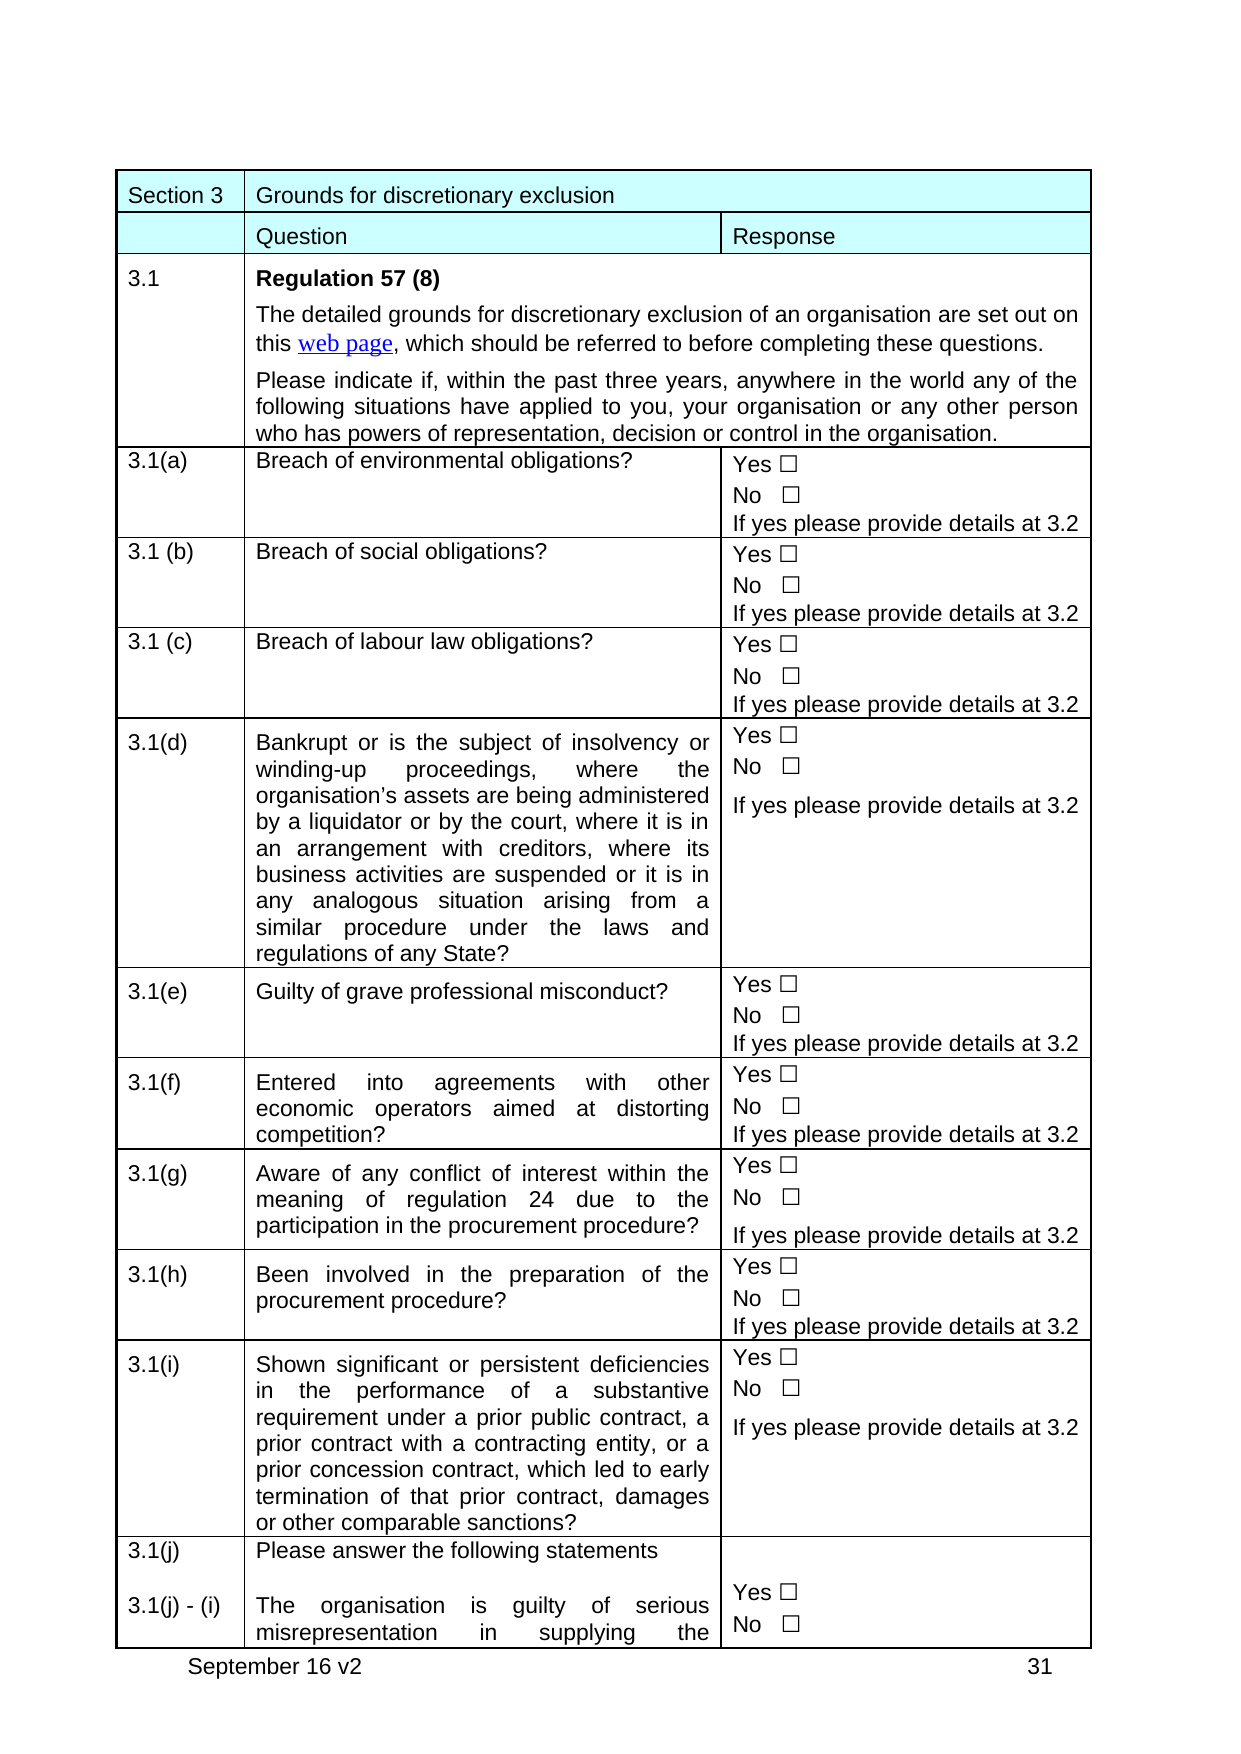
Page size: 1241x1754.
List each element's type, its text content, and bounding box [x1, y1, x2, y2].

table_cell 3.1(h) [118, 1250, 244, 1339]
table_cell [722, 1537, 1090, 1647]
table_cell 3.1 (c) [118, 628, 244, 717]
table_header Grounds for discretionary exclusion [245, 171, 1090, 211]
table_cell Response [722, 213, 1090, 253]
table_cell 3.1 (b) [118, 538, 244, 627]
table_cell Yes ☐ No ☐ If yes please provide details at 3.2 [722, 719, 1090, 966]
table_cell Yes ☐ No ☐ If yes please provide details at 3.2 [722, 1058, 1090, 1148]
table_cell 3.1(d) [118, 719, 244, 966]
table_cell Breach of labour law obligations? [245, 628, 720, 717]
table_cell Yes ☐ No ☐ If yes please provide details at 3.2 [722, 1250, 1090, 1339]
table_cell Been involved in the preparation of the procurement procedure? [245, 1250, 720, 1339]
table_cell Question [245, 213, 720, 253]
table_cell 3.1(f) [118, 1058, 244, 1148]
table_cell 3.1(i) [118, 1341, 244, 1536]
table_cell [118, 213, 244, 253]
table_cell Yes ☐ No ☐ If yes please provide details at 3.2 [722, 538, 1090, 627]
table_cell Yes ☐ No ☐ If yes please provide details at 3.2 [722, 448, 1090, 536]
table_cell Yes ☐ No ☐ If yes please provide details at 3.2 [722, 1341, 1090, 1536]
table_cell Shown significant or persistent deficiencies in the performance of a substantive requirement under a prior public contract, a prior contract with a contracting entity, or a prior concession contract, which led to early termination of that prior contract, damages or other comparable sanctions? [245, 1341, 720, 1536]
table_cell 3.1 [118, 254, 244, 446]
table_cell Aware of any conflict of interest within the meaning of regulation 24 due to the participation in the procurement procedure? [245, 1150, 720, 1249]
table_header Section 3 [118, 171, 244, 211]
table_cell Breach of environmental obligations? [245, 448, 720, 536]
table_cell 3.1(e) [118, 968, 244, 1057]
table_cell Yes ☐ No ☐ If yes please provide details at 3.2 [722, 968, 1090, 1057]
table_cell Yes ☐ No ☐ If yes please provide details at 3.2 [722, 1150, 1090, 1249]
table_cell 3.1(g) [118, 1150, 244, 1249]
table_cell Entered into agreements with other economic operators aimed at distorting competition? [245, 1058, 720, 1148]
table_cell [245, 1537, 720, 1647]
table_cell 3.1(a) [118, 448, 244, 536]
table_cell Regulation 57 (8) The detailed grounds for discretionary exclusion of an organisation are set out on this web page, which should be referred to before completing these questions. Please indicate if, within the past three years, anywhere in the world any of the following situations have applied to you, your organisation or any other person who has powers of representation, decision or control in the organisation. [245, 254, 1090, 446]
table_cell Guilty of grave professional misconduct? [245, 968, 720, 1057]
table_cell Breach of social obligations? [245, 538, 720, 627]
table_cell Bankrupt or is the subject of insolvency or winding-up proceedings, where the organisation’s assets are being administered by a liquidator or by the court, where it is in an arrangement with creditors, where its business activities are suspended or it is in any analogous situation arising from a similar procedure under the laws and regulations of any State? [245, 719, 720, 966]
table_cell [118, 1537, 244, 1647]
table_cell Yes ☐ No ☐ If yes please provide details at 3.2 [722, 628, 1090, 717]
